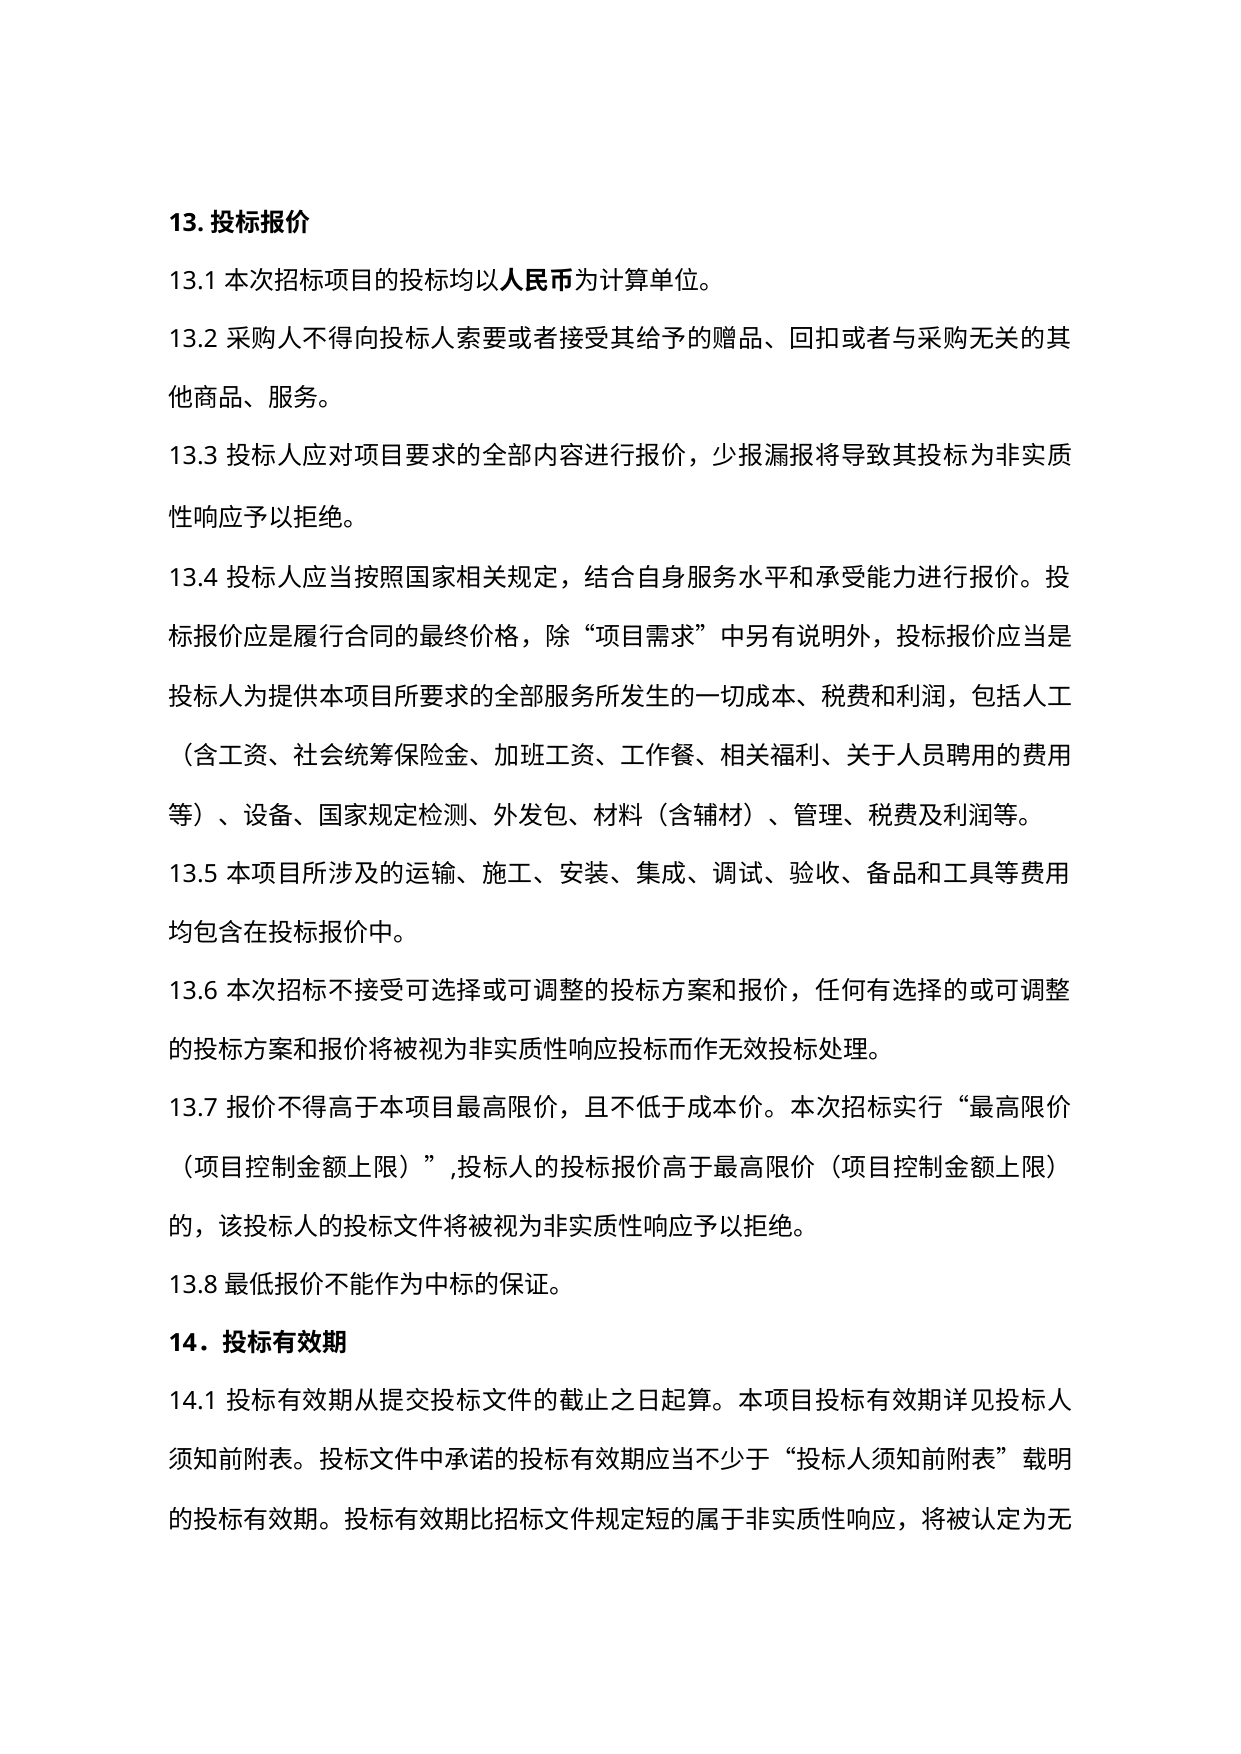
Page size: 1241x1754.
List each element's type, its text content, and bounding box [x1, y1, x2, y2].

text 13.3 投标人应对项目要求的全部内容进行报价，少报漏报将导致其投标为非实质性响应予以拒绝。 [168, 434, 1072, 536]
text 13.5 本项目所涉及的运输、施工、安装、集成、调试、验收、备品和工具等费用均包含在投标报价中。 [168, 851, 1072, 951]
text 13.7 报价不得高于本项目最高限价，且不低于成本价。本次招标实行“最高限价（项目控制金额上限）”,投标人的投标报价高于最高限价（项目控制金额上限）的，该投标人的投标文件将被视为非实质性响应予以拒绝。 [168, 1086, 1072, 1245]
text 13.4 投标人应当按照国家相关规定，结合自身服务水平和承受能力进行报价。投标报价应是履行合同的最终价格，除“项目需求”中另有说明外，投标报价应当是投标人为提供本项目所要求的全部服务所发生的一切成本、税费和利润，包括人工（含工资、社会统筹保险金、加班工资、工作餐、相关福利、关于人员聘用的费用等）、设备、国家规定检测、外发包、材料（含辅材）、管理、税费及利润等。 [168, 556, 1072, 833]
text 13.6 本次招标不接受可选择或可调整的投标方案和报价，任何有选择的或可调整的投标方案和报价将被视为非实质性响应投标而作无效投标处理。 [168, 969, 1072, 1068]
text 13.8 最低报价不能作为中标的保证。 [168, 1263, 1072, 1302]
text 13. 投标报价 [168, 201, 1072, 241]
text 13.1 本次招标项目的投标均以人民币为计算单位。 [168, 259, 1072, 298]
text 14．投标有效期 [168, 1321, 1072, 1360]
text 13.2 采购人不得向投标人索要或者接受其给予的赠品、回扣或者与采购无关的其他商品、服务。 [168, 317, 1072, 416]
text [168, 1378, 1072, 1537]
